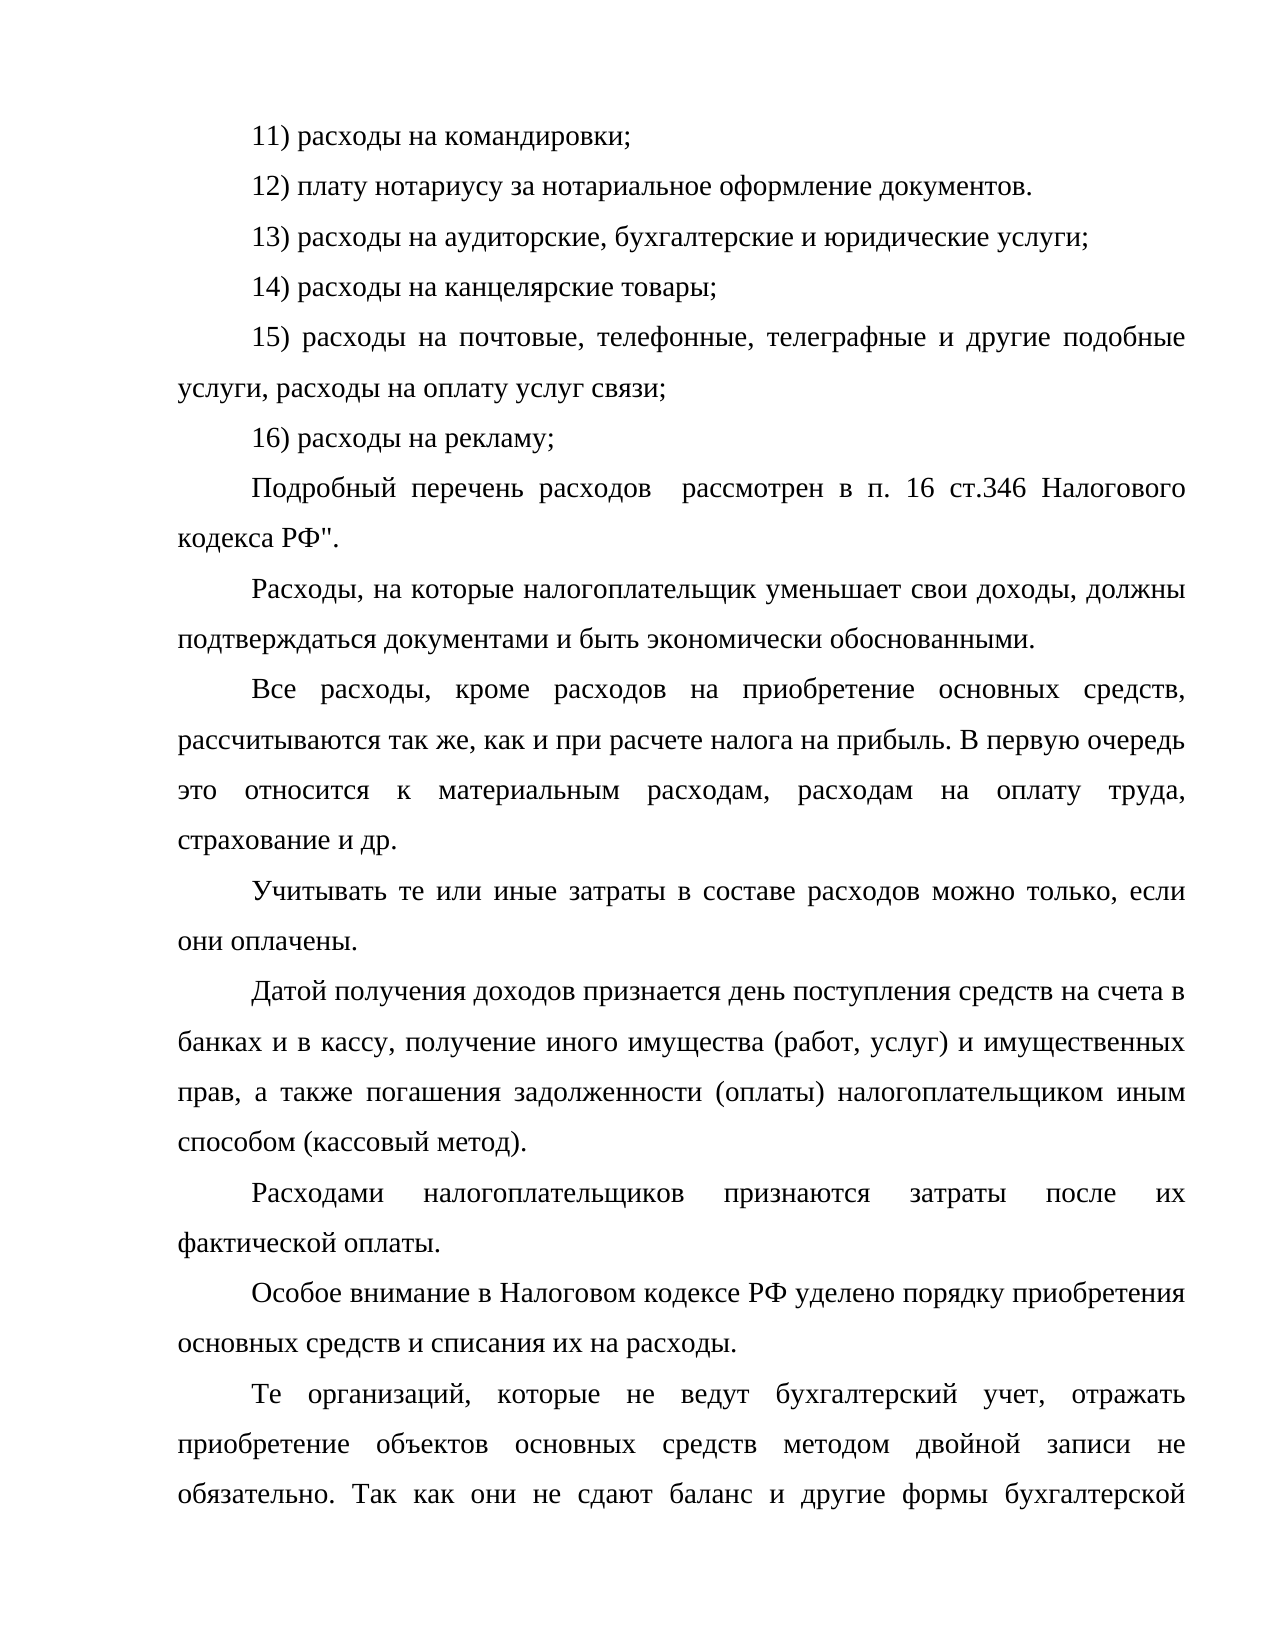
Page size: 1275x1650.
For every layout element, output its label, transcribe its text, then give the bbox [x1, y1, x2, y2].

text 13) расходы на аудиторские, бухгалтерские и юридические услуги; [177, 219, 1186, 252]
text Подробный перечень расходов рассмотрен в п. 16 ст.346 Налогового кодекса РФ". [177, 470, 1186, 554]
text 14) расходы на канцелярские товары; [177, 269, 1186, 303]
text Расходы, на которые налогоплательщик уменьшает свои доходы, должны подтверждаться документами и быть экономически обоснованными. [177, 571, 1186, 655]
text Учитывать те или иные затраты в составе расходов можно только, если они оплачены. [177, 873, 1186, 957]
text 15) расходы на почтовые, телефонные, телеграфные и другие подобные услуги, расходы на оплату услуг связи; [177, 319, 1186, 403]
text Датой получения доходов признается день поступления средств на счета в банках и в кассу, получение иного имущества (работ, услуг) и имущественных прав, а также погашения задолженности (оплаты) налогоплательщиком иным способом (кассовый метод). [177, 973, 1186, 1158]
text 11) расходы на командировки; [177, 118, 1186, 152]
text Особое внимание в Налоговом кодексе РФ уделено порядку приобретения основных средств и списания их на расходы. [177, 1275, 1186, 1359]
text 16) расходы на рекламу; [177, 420, 1186, 453]
text 12) плату нотариусу за нотариальное оформление документов. [177, 168, 1186, 202]
text Все расходы, кроме расходов на приобретение основных средств, рассчитываются так же, как и при расчете налога на прибыль. В первую очередь это относится к материальным расходам, расходам на оплату труда, страхование и др. [177, 672, 1186, 856]
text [177, 1376, 1186, 1510]
text Расходами налогоплательщиков признаются затраты после их фактической оплаты. [177, 1175, 1186, 1258]
